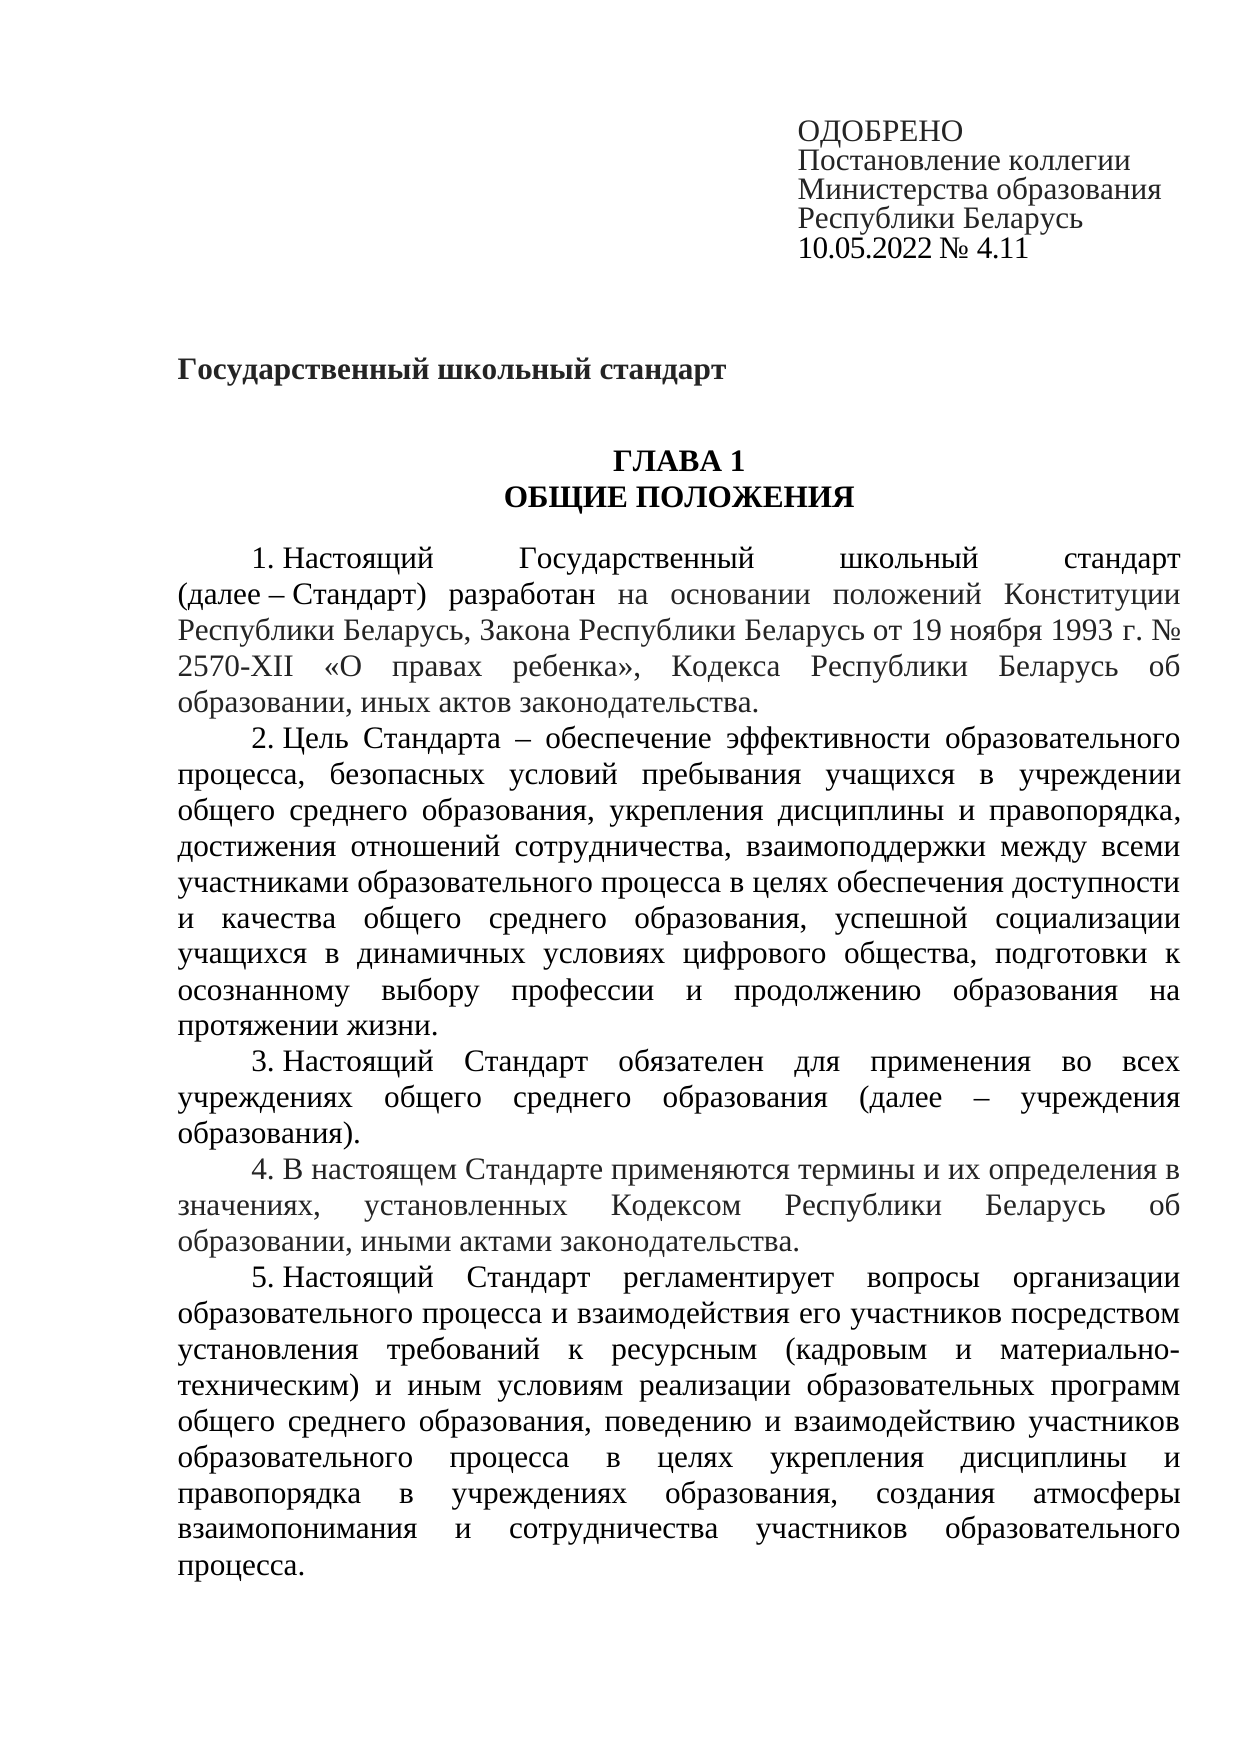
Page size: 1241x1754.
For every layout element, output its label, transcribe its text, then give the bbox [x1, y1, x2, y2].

text Республики Беларусь [797, 206, 1181, 235]
text Министерства образования [797, 176, 1181, 206]
text Постановление коллегии [797, 147, 1181, 176]
text 4. В настоящем Стандарте применяются термины и их определения в значениях, установленных Кодексом Республики Беларусь об образовании, иными актами законодательства. [177, 1150, 1181, 1258]
text ОДОБРЕНО [797, 118, 1181, 147]
text 1. Настоящий Государственный школьный стандарт (далее – Стандарт) разработан на основании положений Конституции Республики Беларусь, Закона Республики Беларусь от 19 ноября 1993 г. № 2570-XII «О правах ребенка», Кодекса Республики Беларусь об образовании, иных актов законодательства. [177, 539, 1181, 719]
text ГЛАВА 1 [177, 443, 1181, 478]
text ОБЩИЕ ПОЛОЖЕНИЯ [177, 478, 1181, 514]
text 5. Настоящий Стандарт регламентирует вопросы организации образовательного процесса и взаимодействия его участников посредством установления требований к ресурсным (кадровым и материально-техническим) и иным условиям реализации образовательных программ общего среднего образования, поведению и взаимодействию участников образовательного процесса в целях укрепления дисциплины и правопорядка в учреждениях образования, создания атмосферы взаимопонимания и сотрудничества участников образовательного процесса. [177, 1258, 1181, 1582]
text 10.05.2022 № 4.11 [797, 235, 1181, 264]
text Государственный школьный стандарт [177, 350, 1181, 386]
text 3. Настоящий Стандарт обязателен для применения во всех учреждениях общего среднего образования (далее – учреждения образования). [177, 1043, 1181, 1150]
text 2. Цель Стандарта – обеспечение эффективности образовательного процесса, безопасных условий пребывания учащихся в учреждении общего среднего образования, укрепления дисциплины и правопорядка, достижения отношений сотрудничества, взаимоподдержки между всеми участниками образовательного процесса в целях обеспечения доступности и качества общего среднего образования, успешной социализации учащихся в динамичных условиях цифрового общества, подготовки к осознанному выбору профессии и продолжению образования на протяжении жизни. [177, 719, 1181, 1043]
